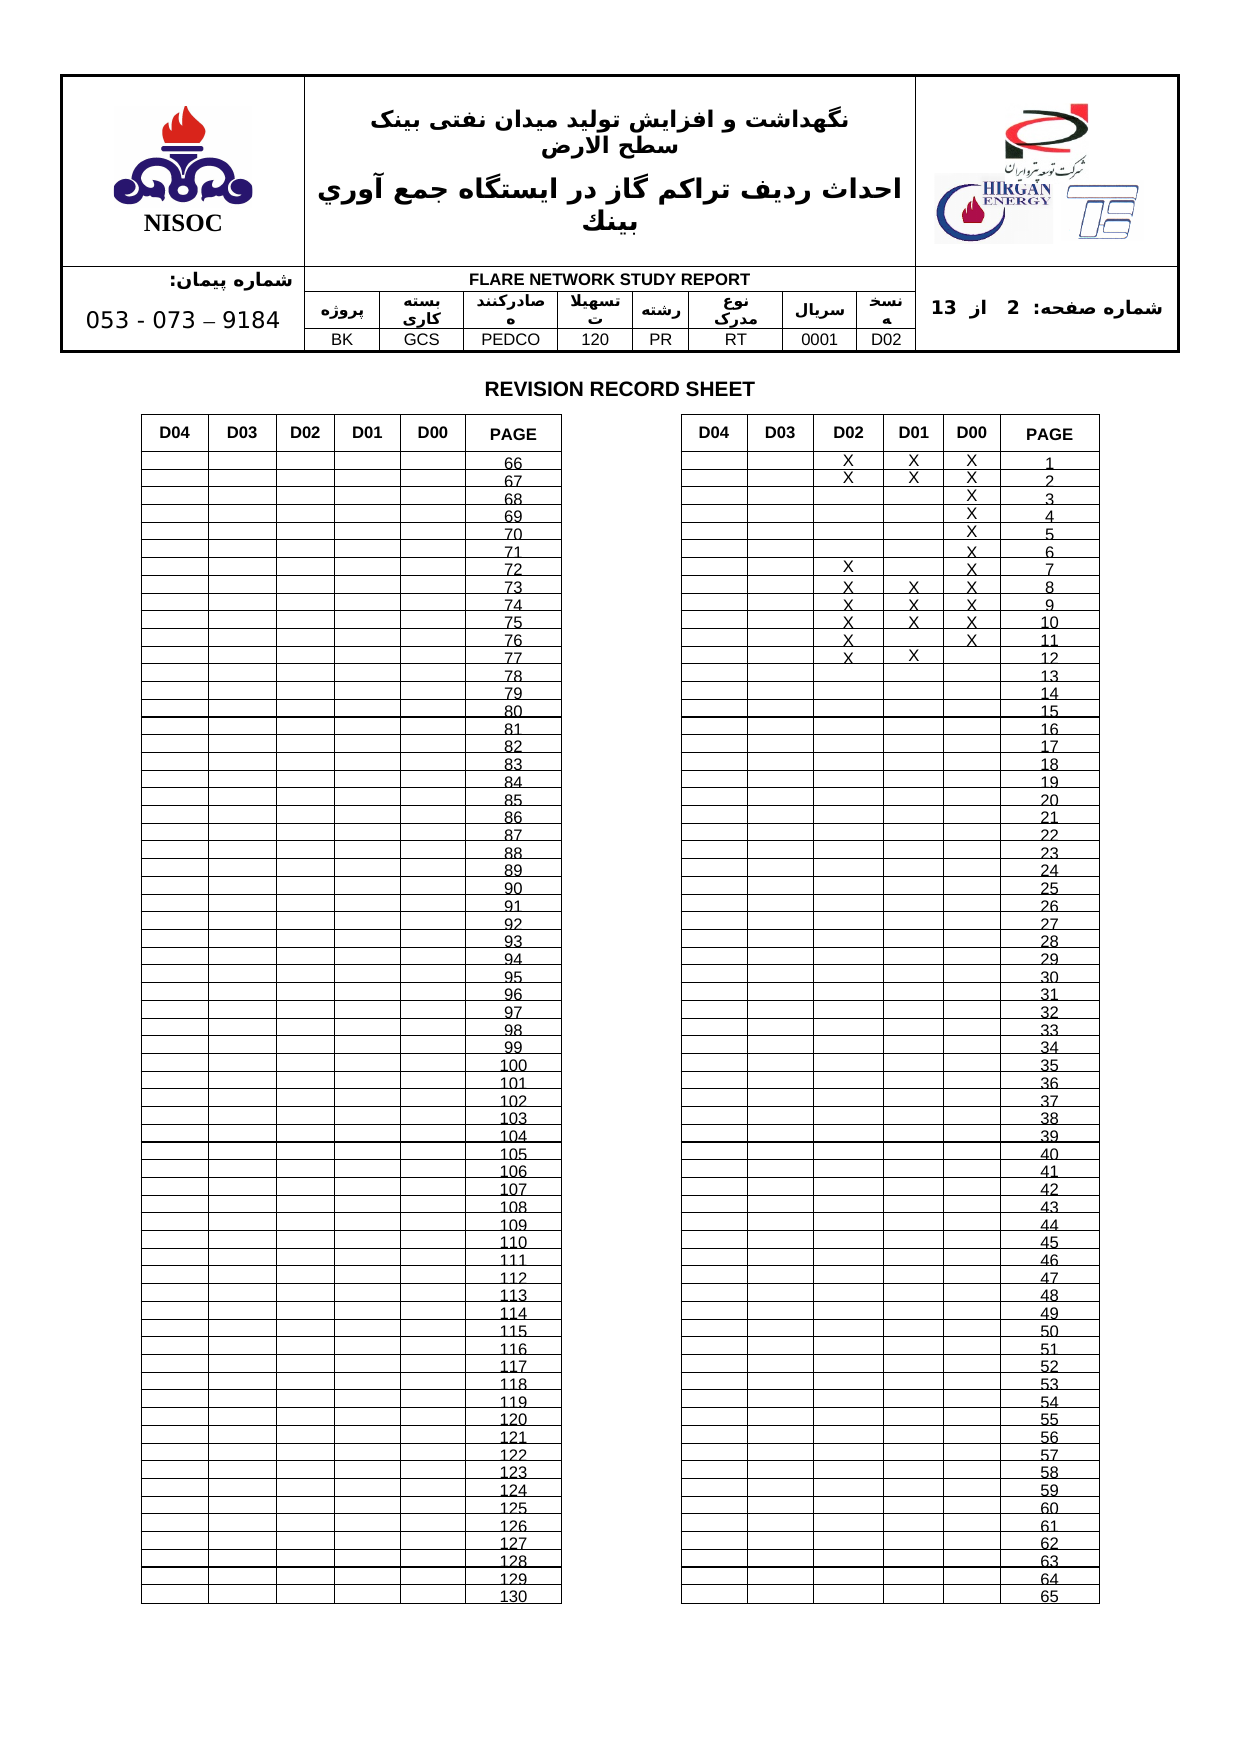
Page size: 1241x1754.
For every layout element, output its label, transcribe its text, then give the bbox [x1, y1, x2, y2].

table_cell [277, 788, 334, 805]
table_cell [209, 1320, 276, 1336]
table_cell [335, 1337, 400, 1354]
table_cell [814, 1390, 883, 1407]
table_cell [748, 753, 813, 769]
table_cell [682, 594, 747, 610]
table_cell X [944, 594, 1000, 610]
table_cell [682, 1355, 747, 1372]
table_cell [401, 629, 465, 646]
table_cell [277, 1054, 334, 1071]
table_cell [884, 1019, 943, 1035]
table_cell [142, 1461, 208, 1478]
table_cell [277, 1585, 334, 1603]
table_cell [748, 824, 813, 840]
table_cell 35 [1001, 1054, 1099, 1071]
table_cell [814, 1320, 883, 1336]
table_cell [142, 1107, 208, 1124]
table_cell 97 [466, 1001, 561, 1017]
table_cell [944, 1284, 1000, 1301]
table_cell 123 [466, 1461, 561, 1478]
table_cell 28 [1001, 930, 1099, 947]
table_cell [682, 1479, 747, 1496]
table_cell [277, 1461, 334, 1478]
table_cell [335, 629, 400, 646]
table_cell [142, 1072, 208, 1088]
table_cell 106 [466, 1160, 561, 1177]
table_cell [335, 1266, 400, 1283]
table_cell [682, 1408, 747, 1425]
table_cell X [814, 647, 883, 663]
table_cell [401, 523, 465, 539]
table_cell [277, 1266, 334, 1283]
table_cell [142, 452, 208, 468]
table_cell [401, 1249, 465, 1265]
table_cell [401, 647, 465, 663]
table_cell [142, 629, 208, 646]
table_cell 74 [466, 594, 561, 610]
table_cell [142, 700, 208, 716]
table_cell [335, 1072, 400, 1088]
table_cell [748, 1054, 813, 1071]
table_cell 108 [466, 1196, 561, 1212]
table_cell [401, 841, 465, 858]
table_cell [944, 1231, 1000, 1248]
table_cell [209, 1160, 276, 1177]
table_cell 92 [466, 912, 561, 929]
table_cell [209, 1550, 276, 1566]
table_cell 42 [1001, 1178, 1099, 1194]
table_cell [814, 806, 883, 823]
table_cell [142, 948, 208, 964]
table_cell [142, 487, 208, 504]
table_cell [748, 859, 813, 876]
table_cell [335, 806, 400, 823]
table_cell [401, 540, 465, 557]
table_cell [884, 735, 943, 752]
table_cell X [814, 576, 883, 592]
table_cell 104 [466, 1125, 561, 1141]
table_cell [814, 1249, 883, 1265]
table_cell [814, 523, 883, 539]
table_cell [884, 1196, 943, 1212]
table_cell [209, 1479, 276, 1496]
table_cell [748, 1143, 813, 1159]
table_cell [142, 1125, 208, 1141]
table_cell [209, 1249, 276, 1265]
table_cell [142, 1479, 208, 1496]
table_cell 70 [466, 523, 561, 539]
table_cell [944, 1320, 1000, 1336]
table_cell [682, 1461, 747, 1478]
table_cell 59 [1001, 1479, 1099, 1496]
table_cell [209, 1408, 276, 1425]
table_cell [142, 1426, 208, 1442]
table_cell [277, 1497, 334, 1513]
table_cell [682, 1213, 747, 1230]
table_cell 43 [1001, 1196, 1099, 1212]
table_cell [682, 948, 747, 964]
table_cell [944, 859, 1000, 876]
table_cell [884, 859, 943, 876]
table_cell [335, 1178, 400, 1194]
table_cell 48 [1001, 1284, 1099, 1301]
table_cell [209, 576, 276, 592]
table_cell [682, 629, 747, 646]
table_cell [209, 1089, 276, 1106]
table_cell [884, 1550, 943, 1566]
table_cell [142, 594, 208, 610]
table_cell [748, 1426, 813, 1442]
table_cell [814, 877, 883, 893]
table_cell [748, 718, 813, 734]
table_cell [142, 841, 208, 858]
table_cell [682, 1373, 747, 1389]
table_cell [884, 1143, 943, 1159]
table_cell 47 [1001, 1266, 1099, 1283]
table_cell [884, 1337, 943, 1354]
table_cell [814, 1196, 883, 1212]
table_cell [884, 1266, 943, 1283]
table_cell 53 [1001, 1373, 1099, 1389]
table_header D03 [748, 415, 813, 451]
table_cell [748, 788, 813, 805]
table_cell [884, 1408, 943, 1425]
table_cell 24 [1001, 859, 1099, 876]
table_cell [335, 1479, 400, 1496]
table_cell [814, 1302, 883, 1318]
table_cell [944, 965, 1000, 982]
table_cell [884, 1249, 943, 1265]
table_cell [335, 948, 400, 964]
table_cell [944, 1390, 1000, 1407]
table_cell [814, 841, 883, 858]
table_cell 39 [1001, 1125, 1099, 1141]
table_cell [944, 647, 1000, 663]
table_cell [142, 1160, 208, 1177]
picture [113, 106, 253, 208]
table_cell 91 [466, 895, 561, 911]
table_cell [209, 824, 276, 840]
table_cell [209, 948, 276, 964]
table_cell 102 [466, 1089, 561, 1106]
table_cell [944, 682, 1000, 699]
table_cell [209, 647, 276, 663]
table_cell [277, 1160, 334, 1177]
table_cell 112 [466, 1266, 561, 1283]
table_cell [401, 1337, 465, 1354]
table_cell [209, 540, 276, 557]
table_cell 11 [1001, 629, 1099, 646]
table_cell 12 [1001, 647, 1099, 663]
table_cell [142, 1337, 208, 1354]
table_cell X [884, 576, 943, 592]
table_cell [401, 594, 465, 610]
table_cell [209, 1072, 276, 1088]
table_cell [401, 1107, 465, 1124]
table_cell [401, 1001, 465, 1017]
table_cell [682, 1266, 747, 1283]
table_cell [944, 1532, 1000, 1549]
table_cell [682, 1036, 747, 1053]
table_cell [748, 1160, 813, 1177]
table_cell [884, 948, 943, 964]
table_cell [814, 1373, 883, 1389]
table_cell 128 [466, 1550, 561, 1566]
table_cell [748, 965, 813, 982]
table_cell [748, 1089, 813, 1106]
table_cell [748, 700, 813, 716]
table_cell 26 [1001, 895, 1099, 911]
table_cell [335, 1426, 400, 1442]
table_cell [814, 1089, 883, 1106]
table_cell [142, 895, 208, 911]
table_cell [401, 1089, 465, 1106]
table_cell [884, 1054, 943, 1071]
table_cell [401, 1196, 465, 1212]
table_cell [748, 1337, 813, 1354]
table_cell [401, 753, 465, 769]
table_cell [277, 1532, 334, 1549]
table_cell [814, 771, 883, 787]
table_header [562, 414, 681, 1603]
table_cell 125 [466, 1497, 561, 1513]
table_cell [814, 1479, 883, 1496]
table_cell 3 [1001, 487, 1099, 504]
table_cell [335, 558, 400, 575]
table_cell [944, 1019, 1000, 1035]
table_cell 5 [1001, 523, 1099, 539]
table_cell [209, 718, 276, 734]
table_cell [209, 1302, 276, 1318]
table_cell 119 [466, 1390, 561, 1407]
table_cell 126 [466, 1514, 561, 1531]
table_cell [884, 1444, 943, 1460]
table_cell 107 [466, 1178, 561, 1194]
table_cell [884, 487, 943, 504]
table_cell [944, 983, 1000, 1000]
table_cell [884, 1390, 943, 1407]
table_cell [682, 1196, 747, 1212]
table_cell [335, 1231, 400, 1248]
table_cell [748, 1231, 813, 1248]
table_cell [277, 523, 334, 539]
table_cell [814, 1355, 883, 1372]
table_cell [748, 1479, 813, 1496]
table_cell [277, 1444, 334, 1460]
table_cell [884, 664, 943, 681]
table_cell 130 [466, 1585, 561, 1603]
table_cell [209, 505, 276, 522]
table_cell [142, 1266, 208, 1283]
table_cell [277, 1426, 334, 1442]
table_cell [682, 1302, 747, 1318]
table_cell X [944, 576, 1000, 592]
table_cell 81 [466, 718, 561, 734]
table_cell [277, 912, 334, 929]
table_cell 13 [1001, 664, 1099, 681]
table_cell [142, 965, 208, 982]
table_cell [277, 1355, 334, 1372]
table_cell [944, 1160, 1000, 1177]
table_cell 87 [466, 824, 561, 840]
table_cell [401, 1444, 465, 1460]
table_cell [944, 1514, 1000, 1531]
table_cell X [944, 558, 1000, 575]
table_cell [682, 576, 747, 592]
table_cell [142, 1444, 208, 1460]
table_cell [682, 824, 747, 840]
table_cell [142, 1355, 208, 1372]
table_cell [884, 558, 943, 575]
table_cell [277, 1373, 334, 1389]
table_cell [209, 1036, 276, 1053]
table_cell [748, 594, 813, 610]
table_cell [142, 1054, 208, 1071]
table_cell [682, 664, 747, 681]
table_cell [277, 1178, 334, 1194]
table_cell [401, 1054, 465, 1071]
table_cell [682, 1426, 747, 1442]
table_cell [944, 1054, 1000, 1071]
table_cell [748, 1408, 813, 1425]
table_cell [277, 895, 334, 911]
table_cell 45 [1001, 1231, 1099, 1248]
text REVISION RECORD SHEET [89, 377, 1152, 401]
table_cell [277, 1514, 334, 1531]
table_cell [277, 1001, 334, 1017]
table_cell [944, 841, 1000, 858]
table_cell [748, 523, 813, 539]
table_cell [401, 877, 465, 893]
table_cell X [944, 470, 1000, 486]
table_cell [944, 895, 1000, 911]
table_cell [814, 1550, 883, 1566]
table_cell [944, 1461, 1000, 1478]
table_cell [335, 1444, 400, 1460]
table_cell [748, 629, 813, 646]
table_cell [142, 1568, 208, 1584]
table_cell 22 [1001, 824, 1099, 840]
table_cell 29 [1001, 948, 1099, 964]
table_cell [142, 771, 208, 787]
table_cell [944, 718, 1000, 734]
table_cell [814, 948, 883, 964]
table_cell [748, 1568, 813, 1584]
table_cell [944, 1302, 1000, 1318]
table_cell [277, 576, 334, 592]
table_cell [884, 1284, 943, 1301]
table_cell 120 [466, 1408, 561, 1425]
table_cell 4 [1001, 505, 1099, 522]
table_cell 38 [1001, 1107, 1099, 1124]
table_cell 68 [466, 487, 561, 504]
table_cell [814, 824, 883, 840]
table_cell [277, 505, 334, 522]
table_cell [401, 1568, 465, 1584]
table_cell [209, 1054, 276, 1071]
table_cell [814, 735, 883, 752]
table_cell [335, 664, 400, 681]
table_cell [142, 1497, 208, 1513]
table_cell [335, 1249, 400, 1265]
table_cell [209, 1373, 276, 1389]
table_cell [209, 1266, 276, 1283]
table_cell [142, 1178, 208, 1194]
table_cell [682, 771, 747, 787]
table_cell [814, 1231, 883, 1248]
table_cell [209, 895, 276, 911]
table_cell 75 [466, 611, 561, 628]
table_cell [142, 576, 208, 592]
table_cell [748, 877, 813, 893]
table_cell [335, 735, 400, 752]
table_cell [209, 806, 276, 823]
table_cell [748, 682, 813, 699]
table_cell [142, 1390, 208, 1407]
table_cell [814, 1036, 883, 1053]
table_cell 8 [1001, 576, 1099, 592]
table_cell [277, 877, 334, 893]
table_cell [209, 735, 276, 752]
table_cell 86 [466, 806, 561, 823]
table_cell 114 [466, 1302, 561, 1318]
table_cell [682, 682, 747, 699]
table_cell 103 [466, 1107, 561, 1124]
table_cell [401, 1284, 465, 1301]
table_cell 101 [466, 1072, 561, 1088]
table_cell [748, 1514, 813, 1531]
table_cell [209, 753, 276, 769]
table_cell [335, 1196, 400, 1212]
table_cell [682, 452, 747, 468]
table_cell [682, 735, 747, 752]
table_cell [277, 1320, 334, 1336]
table_cell [335, 611, 400, 628]
table_cell [748, 540, 813, 557]
table_cell [401, 1302, 465, 1318]
table_cell [884, 930, 943, 947]
table_cell [884, 523, 943, 539]
table_cell [142, 1302, 208, 1318]
table_cell [682, 1054, 747, 1071]
table_cell [277, 452, 334, 468]
table_cell [401, 1461, 465, 1478]
table_cell [748, 912, 813, 929]
table_cell [142, 540, 208, 557]
table_cell [401, 1072, 465, 1088]
table_cell [944, 948, 1000, 964]
table_cell [209, 965, 276, 982]
table_cell [401, 859, 465, 876]
table_cell 34 [1001, 1036, 1099, 1053]
table_cell [814, 1532, 883, 1549]
table_cell [884, 1302, 943, 1318]
table_cell [142, 718, 208, 734]
table_cell [209, 1284, 276, 1301]
table_cell [748, 611, 813, 628]
table_cell [682, 806, 747, 823]
table_cell [944, 1444, 1000, 1460]
table_cell [884, 1585, 943, 1603]
table_header D04 [682, 415, 747, 451]
table_cell [748, 1072, 813, 1088]
table_cell [401, 664, 465, 681]
table_cell [682, 540, 747, 557]
table_cell [682, 1125, 747, 1141]
table_cell [814, 1072, 883, 1088]
table_cell [209, 841, 276, 858]
table_cell X [884, 594, 943, 610]
table_cell [944, 824, 1000, 840]
table_header D02 [277, 415, 334, 451]
table_cell [277, 753, 334, 769]
table_cell [682, 859, 747, 876]
table_cell 52 [1001, 1355, 1099, 1372]
table_cell [209, 1196, 276, 1212]
table_cell [142, 1231, 208, 1248]
table_cell [682, 1160, 747, 1177]
table_cell [209, 1213, 276, 1230]
table_cell [209, 664, 276, 681]
table_cell [748, 983, 813, 1000]
table_cell [401, 452, 465, 468]
table_cell [335, 594, 400, 610]
table_cell 93 [466, 930, 561, 947]
table_cell 36 [1001, 1072, 1099, 1088]
table_cell [944, 1426, 1000, 1442]
table_cell [335, 753, 400, 769]
table_cell X [884, 470, 943, 486]
table_cell [814, 1568, 883, 1584]
table_cell [335, 1089, 400, 1106]
table_cell [884, 912, 943, 929]
table_cell [335, 1585, 400, 1603]
table_cell [748, 1532, 813, 1549]
table_cell 61 [1001, 1514, 1099, 1531]
table_cell [814, 895, 883, 911]
table_cell [277, 948, 334, 964]
table_cell [944, 1373, 1000, 1389]
table_cell X [884, 452, 943, 468]
table_cell 20 [1001, 788, 1099, 805]
table_cell [682, 1178, 747, 1194]
table_cell [748, 735, 813, 752]
table_cell X [944, 540, 1000, 557]
table_cell [335, 1001, 400, 1017]
table_cell X [814, 452, 883, 468]
table_cell [335, 470, 400, 486]
table_cell [277, 594, 334, 610]
table_cell [142, 930, 208, 947]
table_cell [142, 523, 208, 539]
table_cell [884, 824, 943, 840]
table_cell [682, 1019, 747, 1035]
table_cell 64 [1001, 1568, 1099, 1584]
table_cell [401, 1408, 465, 1425]
table_cell 109 [466, 1213, 561, 1230]
table_cell [142, 1514, 208, 1531]
table_cell [748, 1461, 813, 1478]
table_cell [944, 1001, 1000, 1017]
table_cell [142, 1089, 208, 1106]
table_cell [748, 771, 813, 787]
table_cell [277, 824, 334, 840]
table_cell [748, 1373, 813, 1389]
table_cell 46 [1001, 1249, 1099, 1265]
table_cell [277, 558, 334, 575]
table_cell [277, 470, 334, 486]
table_cell [209, 1355, 276, 1372]
table_cell [209, 1461, 276, 1478]
table_cell X [814, 594, 883, 610]
table_cell [682, 1444, 747, 1460]
table_cell [944, 1355, 1000, 1372]
table_cell [814, 1160, 883, 1177]
table_cell 80 [466, 700, 561, 716]
table_cell [142, 1213, 208, 1230]
table_cell [814, 1107, 883, 1124]
table_cell 49 [1001, 1302, 1099, 1318]
table_cell [748, 664, 813, 681]
table_cell [209, 1497, 276, 1513]
table_cell [335, 487, 400, 504]
table_cell [682, 1390, 747, 1407]
table_cell [277, 540, 334, 557]
table_cell [277, 1089, 334, 1106]
table_cell [142, 647, 208, 663]
table_cell 62 [1001, 1532, 1099, 1549]
table_cell [884, 1461, 943, 1478]
table_cell [209, 523, 276, 539]
table_cell [944, 1497, 1000, 1513]
table_cell [401, 1532, 465, 1549]
table_cell [748, 452, 813, 468]
table_cell 118 [466, 1373, 561, 1389]
table_cell [142, 1143, 208, 1159]
table_cell [884, 1001, 943, 1017]
table_cell [884, 983, 943, 1000]
table_cell [209, 1178, 276, 1194]
table_cell X [944, 611, 1000, 628]
table_cell [944, 1143, 1000, 1159]
table_cell [748, 1444, 813, 1460]
table_cell [748, 1320, 813, 1336]
table_cell [142, 824, 208, 840]
table_cell [277, 806, 334, 823]
table_header PAGE [1001, 415, 1099, 451]
table_cell [335, 540, 400, 557]
table_cell 78 [466, 664, 561, 681]
table_cell [682, 1231, 747, 1248]
table_cell [748, 576, 813, 592]
table_cell [814, 718, 883, 734]
table_cell 71 [466, 540, 561, 557]
table_cell [682, 1249, 747, 1265]
table_cell [682, 558, 747, 575]
table_cell [142, 664, 208, 681]
table_cell [884, 1089, 943, 1106]
table_cell [884, 1178, 943, 1194]
table_cell 54 [1001, 1390, 1099, 1407]
table_cell [335, 1302, 400, 1318]
table_cell 33 [1001, 1019, 1099, 1035]
table_cell [884, 1125, 943, 1141]
table_cell [335, 1036, 400, 1053]
table_cell [335, 1550, 400, 1566]
table_cell 89 [466, 859, 561, 876]
table_cell 88 [466, 841, 561, 858]
table_cell [748, 1196, 813, 1212]
table_cell [335, 1320, 400, 1336]
table_cell [401, 1585, 465, 1603]
table_cell 63 [1001, 1550, 1099, 1566]
table_cell [401, 1373, 465, 1389]
table_cell 95 [466, 965, 561, 982]
table_cell [209, 1390, 276, 1407]
table_cell [142, 1373, 208, 1389]
table_cell 110 [466, 1231, 561, 1248]
table_cell 40 [1001, 1143, 1099, 1159]
table_cell [142, 806, 208, 823]
table_cell 111 [466, 1249, 561, 1265]
table_cell [335, 1408, 400, 1425]
table_cell [209, 629, 276, 646]
table_cell [209, 594, 276, 610]
table_cell [277, 1337, 334, 1354]
table_cell [142, 877, 208, 893]
table_cell 77 [466, 647, 561, 663]
table_cell [277, 930, 334, 947]
table_cell [209, 700, 276, 716]
table_cell [884, 1213, 943, 1230]
table_cell [142, 470, 208, 486]
table_cell [335, 1160, 400, 1177]
table_cell [748, 930, 813, 947]
table_cell [748, 1585, 813, 1603]
table_cell [401, 1390, 465, 1407]
table_cell [277, 1036, 334, 1053]
table_cell [335, 1143, 400, 1159]
table_cell [401, 806, 465, 823]
table_cell [209, 452, 276, 468]
table_cell [335, 682, 400, 699]
table_cell [335, 1213, 400, 1230]
table_cell [944, 1337, 1000, 1354]
table_cell [814, 983, 883, 1000]
table_cell [884, 1373, 943, 1389]
table_cell [209, 771, 276, 787]
table_cell [944, 1408, 1000, 1425]
table_cell 72 [466, 558, 561, 575]
table_cell [884, 1160, 943, 1177]
table_cell [944, 1213, 1000, 1230]
table_cell [814, 1461, 883, 1478]
table_cell [209, 1001, 276, 1017]
table_cell [748, 1178, 813, 1194]
table_cell 122 [466, 1444, 561, 1460]
table_cell [401, 1550, 465, 1566]
table_cell [142, 1550, 208, 1566]
table_cell [401, 1514, 465, 1531]
table_cell [277, 1125, 334, 1141]
table_cell [748, 470, 813, 486]
table_cell [682, 788, 747, 805]
table_cell [748, 1497, 813, 1513]
table_cell [277, 735, 334, 752]
table_cell [884, 1514, 943, 1531]
table_cell [682, 1072, 747, 1088]
table_cell [142, 611, 208, 628]
table_cell [944, 1125, 1000, 1141]
table_cell 23 [1001, 841, 1099, 858]
table_cell [944, 1036, 1000, 1053]
table_cell [401, 788, 465, 805]
table_cell 25 [1001, 877, 1099, 893]
table_cell [277, 1408, 334, 1425]
table_cell [682, 841, 747, 858]
table_cell [814, 753, 883, 769]
table_cell [884, 1072, 943, 1088]
table_cell X [944, 505, 1000, 522]
table_cell 21 [1001, 806, 1099, 823]
table_cell X [814, 629, 883, 646]
table_cell [209, 611, 276, 628]
table_header D00 [944, 415, 1000, 451]
table_cell [401, 983, 465, 1000]
table_cell X [814, 470, 883, 486]
table_cell [401, 930, 465, 947]
table_cell [401, 505, 465, 522]
table_cell [335, 452, 400, 468]
table_header PAGE [466, 415, 561, 451]
table_cell 57 [1001, 1444, 1099, 1460]
table_cell 65 [1001, 1585, 1099, 1603]
table_cell [277, 1196, 334, 1212]
table_cell [209, 558, 276, 575]
table_cell [884, 841, 943, 858]
table_cell 15 [1001, 700, 1099, 716]
table_cell [335, 1390, 400, 1407]
table_cell [748, 558, 813, 575]
table_cell [142, 1036, 208, 1053]
table_cell [335, 1497, 400, 1513]
table_cell [884, 1479, 943, 1496]
table_cell [682, 1585, 747, 1603]
table_cell [748, 487, 813, 504]
table_cell [335, 1532, 400, 1549]
table_cell [277, 682, 334, 699]
table_cell [814, 788, 883, 805]
table_cell X [814, 558, 883, 575]
table_cell [401, 912, 465, 929]
table_cell [682, 1107, 747, 1124]
table_cell [209, 1125, 276, 1141]
table_cell [335, 841, 400, 858]
table_cell [335, 576, 400, 592]
table_cell 32 [1001, 1001, 1099, 1017]
table_cell [209, 859, 276, 876]
table_cell [335, 771, 400, 787]
table_cell [682, 877, 747, 893]
table_cell [944, 912, 1000, 929]
table_cell 124 [466, 1479, 561, 1496]
table_cell [748, 1036, 813, 1053]
table_cell [944, 664, 1000, 681]
table_cell [209, 470, 276, 486]
table_cell [884, 700, 943, 716]
table_cell 9 [1001, 594, 1099, 610]
table_cell [335, 912, 400, 929]
table_cell [682, 1568, 747, 1584]
table_cell [335, 930, 400, 947]
table_cell 115 [466, 1320, 561, 1336]
table_cell [209, 930, 276, 947]
table_cell [401, 735, 465, 752]
table_cell [277, 1231, 334, 1248]
table_cell [748, 895, 813, 911]
table_cell [142, 558, 208, 575]
table_cell [682, 647, 747, 663]
table_cell [209, 1444, 276, 1460]
table_cell [748, 1550, 813, 1566]
table_cell [748, 806, 813, 823]
table_cell [682, 505, 747, 522]
table_cell [944, 1072, 1000, 1088]
table_cell 79 [466, 682, 561, 699]
table_cell [142, 1019, 208, 1035]
table_cell [401, 1320, 465, 1336]
table_cell 37 [1001, 1089, 1099, 1106]
table_cell [401, 682, 465, 699]
table_cell 50 [1001, 1320, 1099, 1336]
table_cell [209, 912, 276, 929]
table_cell [814, 930, 883, 947]
table_cell [682, 611, 747, 628]
table_cell [401, 1231, 465, 1248]
table_cell [277, 983, 334, 1000]
table_cell 66 [466, 452, 561, 468]
table_cell [814, 1213, 883, 1230]
table_cell [814, 1514, 883, 1531]
table_cell [142, 859, 208, 876]
table_cell [335, 1514, 400, 1531]
table_cell [142, 912, 208, 929]
table_cell [884, 629, 943, 646]
table_cell [335, 877, 400, 893]
table_cell 27 [1001, 912, 1099, 929]
table_cell [814, 1408, 883, 1425]
table_cell 6 [1001, 540, 1099, 557]
table_cell [682, 912, 747, 929]
table_cell 2 [1001, 470, 1099, 486]
table_cell [335, 1054, 400, 1071]
table_cell [335, 1019, 400, 1035]
table_cell [209, 1532, 276, 1549]
table_cell [209, 682, 276, 699]
table_cell [682, 983, 747, 1000]
table_cell [884, 877, 943, 893]
table_cell [335, 965, 400, 982]
table_cell [748, 841, 813, 858]
table_cell [944, 1585, 1000, 1603]
table_cell [944, 930, 1000, 947]
table_cell [944, 877, 1000, 893]
table_cell [335, 824, 400, 840]
table_cell [748, 1355, 813, 1372]
table_cell [748, 1302, 813, 1318]
table_cell [209, 1514, 276, 1531]
table_cell [401, 470, 465, 486]
table_cell [814, 1125, 883, 1141]
table_cell [401, 611, 465, 628]
table_cell 94 [466, 948, 561, 964]
table_cell [142, 1196, 208, 1212]
table_cell [682, 700, 747, 716]
table_cell X [944, 629, 1000, 646]
table_cell [884, 1568, 943, 1584]
table_cell [814, 1284, 883, 1301]
table_cell 73 [466, 576, 561, 592]
table_cell 56 [1001, 1426, 1099, 1442]
table_cell [142, 1408, 208, 1425]
table_cell [884, 1320, 943, 1336]
table_cell 127 [466, 1532, 561, 1549]
table_cell [401, 1125, 465, 1141]
table_cell X [814, 611, 883, 628]
table_cell 117 [466, 1355, 561, 1372]
table_cell [401, 1036, 465, 1053]
table_cell 96 [466, 983, 561, 1000]
table_cell [814, 1143, 883, 1159]
table_cell [401, 824, 465, 840]
table_cell [884, 505, 943, 522]
table_cell [401, 771, 465, 787]
table_cell 51 [1001, 1337, 1099, 1354]
table_cell [335, 859, 400, 876]
table_cell [277, 1479, 334, 1496]
table_cell [682, 523, 747, 539]
table_cell [401, 1160, 465, 1177]
table_cell [335, 1461, 400, 1478]
table_header D04 [142, 415, 208, 451]
table_cell 17 [1001, 735, 1099, 752]
table_cell [401, 1213, 465, 1230]
picture [934, 103, 1089, 244]
table_cell [209, 877, 276, 893]
table_cell [401, 1143, 465, 1159]
table_cell [209, 1568, 276, 1584]
table_cell 41 [1001, 1160, 1099, 1177]
table_cell [884, 965, 943, 982]
table_cell [335, 1355, 400, 1372]
table_cell 84 [466, 771, 561, 787]
table_cell [277, 718, 334, 734]
table_cell [209, 1107, 276, 1124]
table_cell [884, 895, 943, 911]
table_cell [142, 682, 208, 699]
table_cell [682, 1143, 747, 1159]
table_cell [884, 1036, 943, 1053]
table_cell [335, 1373, 400, 1389]
table_cell [814, 912, 883, 929]
table_cell [682, 895, 747, 911]
table_cell [944, 700, 1000, 716]
table_cell [277, 1213, 334, 1230]
table_cell [814, 700, 883, 716]
table_cell 14 [1001, 682, 1099, 699]
table_cell [682, 1001, 747, 1017]
table_cell [814, 505, 883, 522]
table_cell [682, 1284, 747, 1301]
table_cell [944, 806, 1000, 823]
table_cell [209, 788, 276, 805]
table_cell [277, 1249, 334, 1265]
table_cell [884, 1231, 943, 1248]
table_cell 85 [466, 788, 561, 805]
table_cell [682, 1320, 747, 1336]
table_header D02 [814, 415, 883, 451]
table_cell [748, 1019, 813, 1035]
table_cell [277, 664, 334, 681]
table_cell [884, 1497, 943, 1513]
table_cell [335, 895, 400, 911]
table_cell [944, 1196, 1000, 1212]
table_cell [277, 700, 334, 716]
table_cell [814, 664, 883, 681]
table_cell 105 [466, 1143, 561, 1159]
table_cell [401, 965, 465, 982]
table_cell 16 [1001, 718, 1099, 734]
table_cell 58 [1001, 1461, 1099, 1478]
table_cell [814, 540, 883, 557]
table_cell [884, 540, 943, 557]
table_cell [814, 1337, 883, 1354]
table_cell 100 [466, 1054, 561, 1071]
table_cell [401, 1497, 465, 1513]
table_cell [277, 647, 334, 663]
table_cell 116 [466, 1337, 561, 1354]
table_cell 83 [466, 753, 561, 769]
table_cell [401, 576, 465, 592]
table_cell [277, 1107, 334, 1124]
table_cell [682, 1337, 747, 1354]
table_cell [814, 1001, 883, 1017]
table_cell [277, 1143, 334, 1159]
table_cell [401, 1178, 465, 1194]
table_cell 129 [466, 1568, 561, 1584]
table_cell [335, 1568, 400, 1584]
table_cell [748, 1125, 813, 1141]
table_cell [884, 788, 943, 805]
table_cell [335, 1125, 400, 1141]
table_cell [814, 1444, 883, 1460]
table_cell [209, 487, 276, 504]
table_cell [209, 1337, 276, 1354]
table_cell [335, 523, 400, 539]
table_cell [401, 895, 465, 911]
table_cell X [944, 523, 1000, 539]
table_cell [944, 1266, 1000, 1283]
table_cell [335, 718, 400, 734]
table_cell [884, 771, 943, 787]
table_cell [814, 1497, 883, 1513]
table_cell 1 [1001, 452, 1099, 468]
table_cell [209, 983, 276, 1000]
table_cell [814, 1426, 883, 1442]
table_cell 99 [466, 1036, 561, 1053]
table_cell [814, 1019, 883, 1035]
table_cell X [884, 611, 943, 628]
table_cell [814, 1585, 883, 1603]
table_cell [277, 487, 334, 504]
table_cell 121 [466, 1426, 561, 1442]
table_header D03 [209, 415, 276, 451]
table_cell 44 [1001, 1213, 1099, 1230]
table_cell [884, 682, 943, 699]
table_cell [209, 1585, 276, 1603]
table_cell [277, 841, 334, 858]
table_cell [142, 505, 208, 522]
table_cell 69 [466, 505, 561, 522]
table_cell [748, 1107, 813, 1124]
table_cell [884, 806, 943, 823]
table_cell [142, 1284, 208, 1301]
table_cell [142, 1320, 208, 1336]
table_cell 18 [1001, 753, 1099, 769]
table_cell 76 [466, 629, 561, 646]
table_cell [142, 753, 208, 769]
table_cell [682, 753, 747, 769]
table_cell 10 [1001, 611, 1099, 628]
table_cell [142, 788, 208, 805]
table_cell [401, 718, 465, 734]
table_cell [944, 1178, 1000, 1194]
table_cell [944, 1479, 1000, 1496]
table_cell [884, 718, 943, 734]
table_header D01 [884, 415, 943, 451]
table_cell [335, 983, 400, 1000]
table_cell [748, 948, 813, 964]
table_cell [884, 1355, 943, 1372]
table_cell [142, 1585, 208, 1603]
table_cell [944, 1107, 1000, 1124]
table_cell [814, 682, 883, 699]
table_cell [335, 788, 400, 805]
table_cell [748, 1390, 813, 1407]
table_cell [142, 1532, 208, 1549]
table_cell [884, 753, 943, 769]
table_cell [401, 1266, 465, 1283]
table_cell [814, 1054, 883, 1071]
table_cell [944, 753, 1000, 769]
table_cell [884, 1426, 943, 1442]
table_cell [277, 859, 334, 876]
table_cell [682, 487, 747, 504]
table_cell [335, 1284, 400, 1301]
table_cell [142, 1001, 208, 1017]
table_cell X [944, 452, 1000, 468]
table_header D00 [401, 415, 465, 451]
table_cell [209, 1143, 276, 1159]
table_cell [682, 1089, 747, 1106]
table_cell [401, 1426, 465, 1442]
table_cell [401, 1479, 465, 1496]
table_cell [682, 718, 747, 734]
table_cell 55 [1001, 1408, 1099, 1425]
table_cell X [944, 487, 1000, 504]
table_cell [682, 965, 747, 982]
table_cell 31 [1001, 983, 1099, 1000]
table_cell 82 [466, 735, 561, 752]
table_cell [944, 1550, 1000, 1566]
table_cell [277, 771, 334, 787]
table_cell [748, 1284, 813, 1301]
table_cell [277, 1284, 334, 1301]
table_cell [884, 1532, 943, 1549]
table_cell [944, 788, 1000, 805]
table_cell 113 [466, 1284, 561, 1301]
table_cell 98 [466, 1019, 561, 1035]
table_cell [401, 700, 465, 716]
table_cell [277, 1390, 334, 1407]
table_header D01 [335, 415, 400, 451]
table_cell [277, 1550, 334, 1566]
table_cell [884, 1107, 943, 1124]
table_cell [748, 1249, 813, 1265]
table_cell [335, 700, 400, 716]
table_cell [335, 647, 400, 663]
table_cell [814, 1266, 883, 1283]
table_cell [335, 1107, 400, 1124]
table_cell [682, 1550, 747, 1566]
table_cell [335, 505, 400, 522]
table_cell [748, 1001, 813, 1017]
table_cell [682, 470, 747, 486]
table_cell [814, 1178, 883, 1194]
table_cell 60 [1001, 1497, 1099, 1513]
table_cell [682, 930, 747, 947]
table_cell [682, 1532, 747, 1549]
table_cell [209, 1426, 276, 1442]
table_cell [814, 965, 883, 982]
table_cell X [884, 647, 943, 663]
table_cell [401, 1019, 465, 1035]
table_cell [944, 1089, 1000, 1106]
table_cell [944, 1249, 1000, 1265]
table_cell [944, 1568, 1000, 1584]
table_cell [142, 1249, 208, 1265]
table_cell [814, 859, 883, 876]
table_cell [277, 1019, 334, 1035]
table_cell [748, 1213, 813, 1230]
table_cell [748, 647, 813, 663]
table_cell 7 [1001, 558, 1099, 575]
table_cell [401, 948, 465, 964]
table_cell [142, 983, 208, 1000]
table_cell [277, 1568, 334, 1584]
table_cell [401, 558, 465, 575]
table_cell [944, 735, 1000, 752]
table_cell [142, 735, 208, 752]
table_cell [944, 771, 1000, 787]
table_cell [401, 487, 465, 504]
table_cell [277, 965, 334, 982]
table_cell [277, 611, 334, 628]
table_cell 67 [466, 470, 561, 486]
table_cell 19 [1001, 771, 1099, 787]
table_cell [682, 1514, 747, 1531]
table_cell [748, 505, 813, 522]
table_cell [277, 1302, 334, 1318]
table_cell [814, 487, 883, 504]
table_cell 30 [1001, 965, 1099, 982]
table_cell [277, 1072, 334, 1088]
table_cell [682, 1497, 747, 1513]
table_cell [401, 1355, 465, 1372]
table_cell 90 [466, 877, 561, 893]
table_cell [277, 629, 334, 646]
table_cell [209, 1019, 276, 1035]
table_cell [748, 1266, 813, 1283]
table_cell [209, 1231, 276, 1248]
